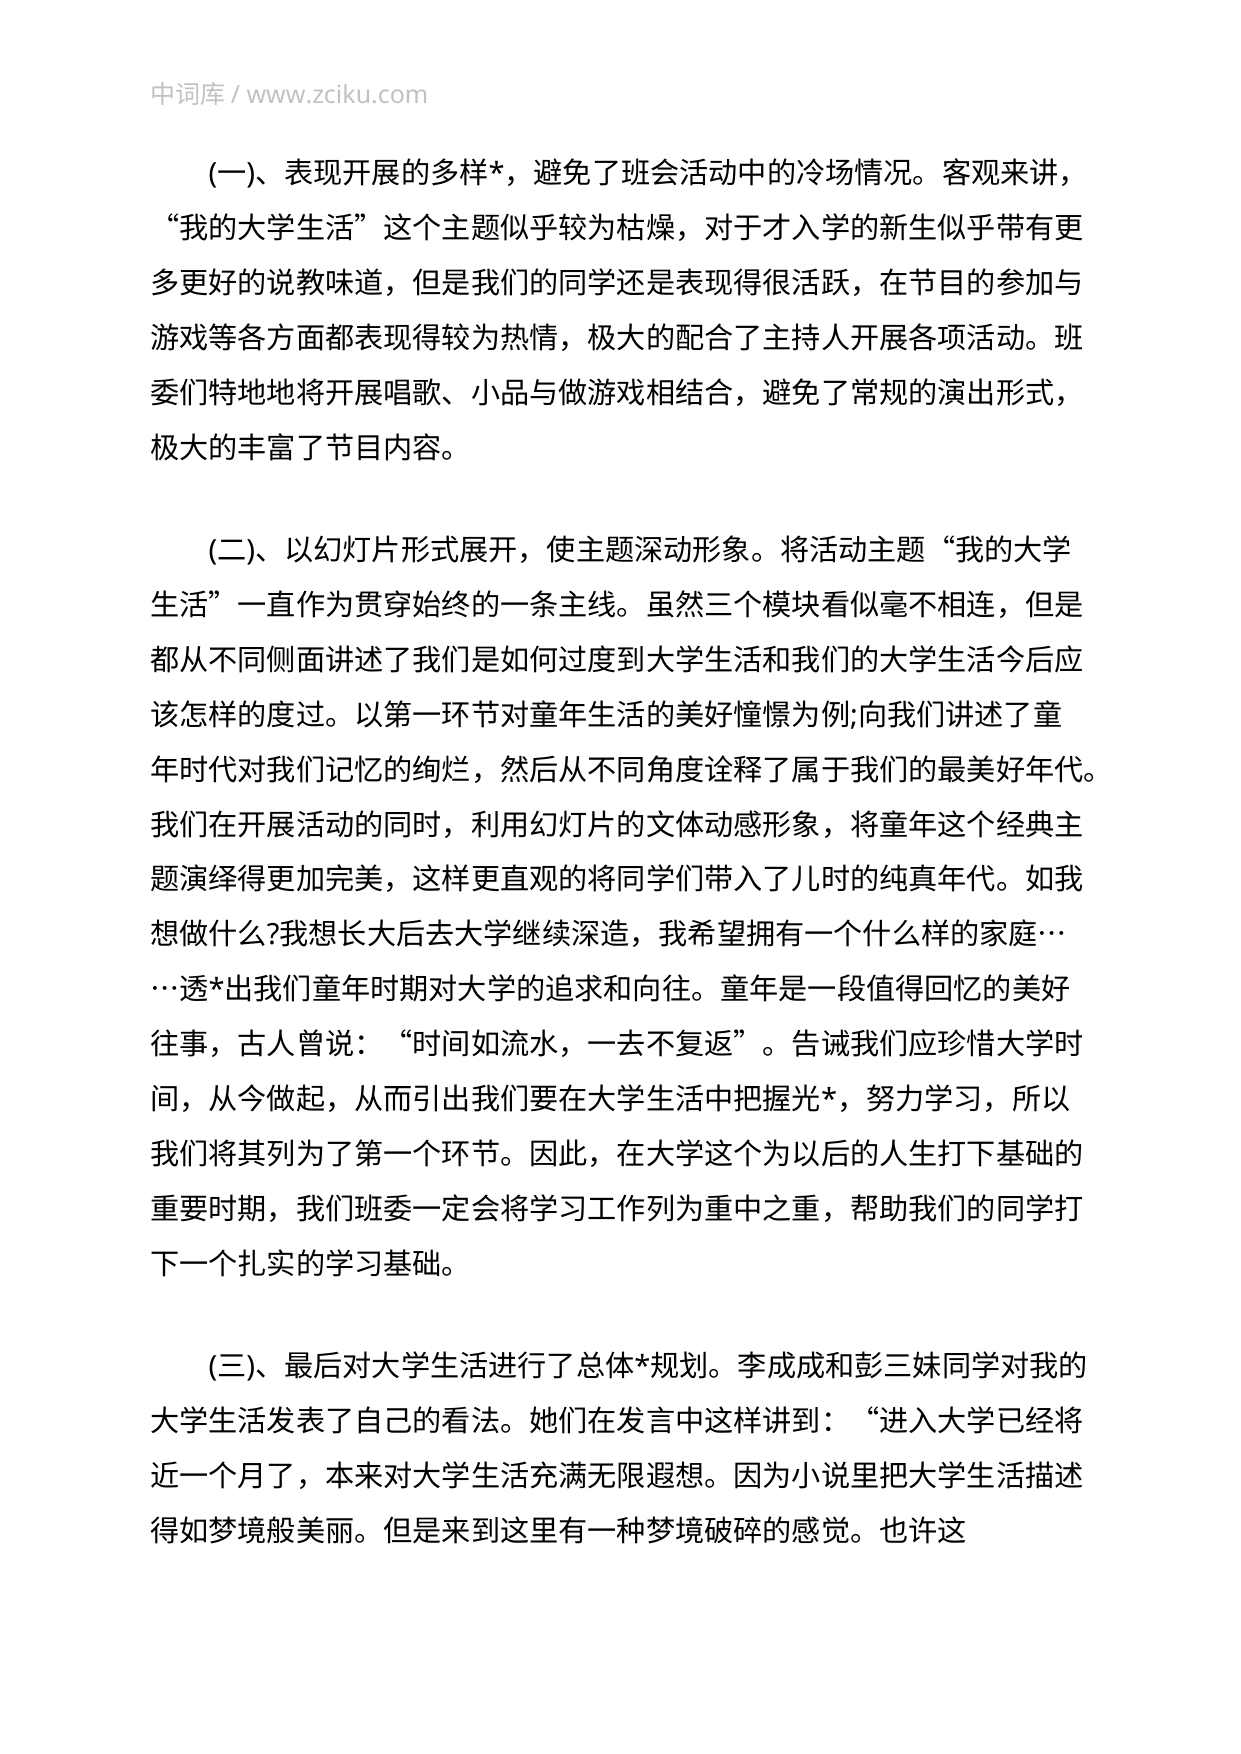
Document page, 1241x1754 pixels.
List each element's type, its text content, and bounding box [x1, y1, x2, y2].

text (三)、最后对大学生活进行了总体*规划。李成成和彭三妹同学对我的大学生活发表了自己的看法。她们在发言中这样讲到：“进入大学已经将近一个月了，本来对大学生活充满无限遐想。因为小说里把大学生活描述得如梦境般美丽。但是来到这里有一种梦境破碎的感觉。也许这 [150, 1342, 1090, 1549]
text (二)、以幻灯片形式展开，使主题深动形象。将活动主题“我的大学生活”一直作为贯穿始终的一条主线。虽然三个模块看似毫不相连，但是都从不同侧面讲述了我们是如何过度到大学生活和我们的大学生活今后应该怎样的度过。以第一环节对童年生活的美好憧憬为例;向我们讲述了童年时代对我们记忆的绚烂，然后从不同角度诠释了属于我们的最美好年代。我们在开展活动的同时，利用幻灯片的文体动感形象，将童年这个经典主题演绎得更加完美，这样更直观的将同学们带入了儿时的纯真年代。如我想做什么?我想长大后去大学继续深造，我希望拥有一个什么样的家庭……透*出我们童年时期对大学的追求和向往。童年是一段值得回忆的美好往事，古人曾说：“时间如流水，一去不复返”。告诫我们应珍惜大学时间，从今做起，从而引出我们要在大学生活中把握光*，努力学习，所以我们将其列为了第一个环节。因此，在大学这个为以后的人生打下基础的重要时期，我们班委一定会将学习工作列为重中之重，帮助我们的同学打下一个扎实的学习基础。 [150, 526, 1090, 1283]
text (一)、表现开展的多样*，避免了班会活动中的冷场情况。客观来讲，“我的大学生活”这个主题似乎较为枯燥，对于才入学的新生似乎带有更多更好的说教味道，但是我们的同学还是表现得很活跃，在节目的参加与游戏等各方面都表现得较为热情，极大的配合了主持人开展各项活动。班委们特地地将开展唱歌、小品与做游戏相结合，避免了常规的演出形式，极大的丰富了节目内容。 [150, 150, 1090, 467]
